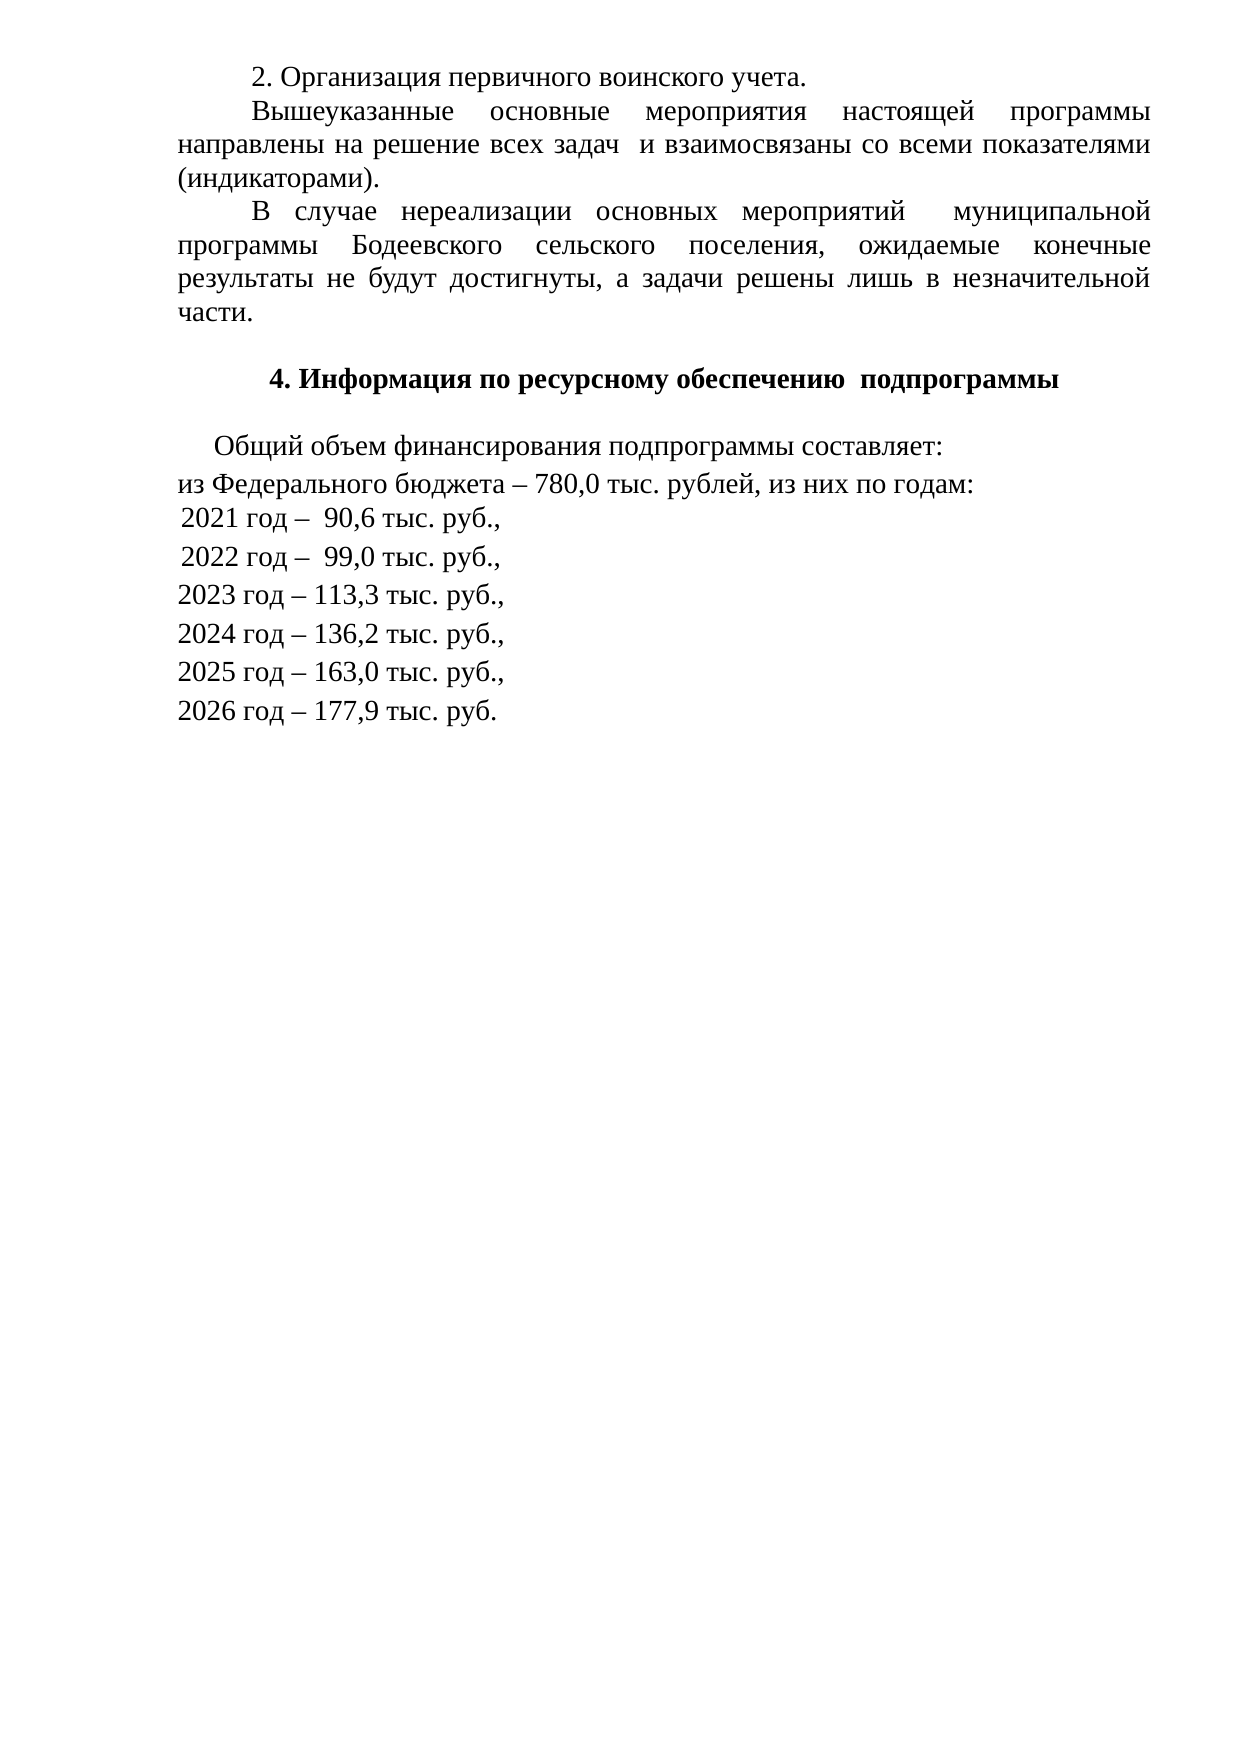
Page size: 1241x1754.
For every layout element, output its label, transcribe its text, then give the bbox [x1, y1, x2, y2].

text 2022 год – 99,0 тыс. руб., [181, 539, 1152, 572]
text В случае нереализации основных мероприятий муниципальной программы Бодеевского сельского поселения, ожидаемые конечные результаты не будут достигнуты, а задачи решены лишь в незначительной части. [177, 193, 1152, 327]
text Вышеуказанные основные мероприятия настоящей программы направлены на решение всех задач и взаимосвязаны со всеми показателями (индикаторами). [177, 93, 1152, 193]
text 2025 год – 163,0 тыс. руб., [177, 654, 1152, 688]
text 2. Организация первичного воинского учета. [177, 59, 1152, 93]
text 2024 год – 136,2 тыс. руб., [177, 616, 1152, 649]
text 4. Информация по ресурсному обеспечению подпрограммы [177, 361, 1152, 394]
text Общий объем финансирования подпрограммы составляет: [177, 428, 1152, 462]
text 2023 год – 113,3 тыс. руб., [177, 577, 1152, 611]
text 2021 год – 90,6 тыс. руб., [181, 500, 1152, 534]
text 2026 год – 177,9 тыс. руб. [177, 693, 1152, 726]
text из Федерального бюджета – 780,0 тыс. рублей, из них по годам: [177, 467, 1152, 500]
